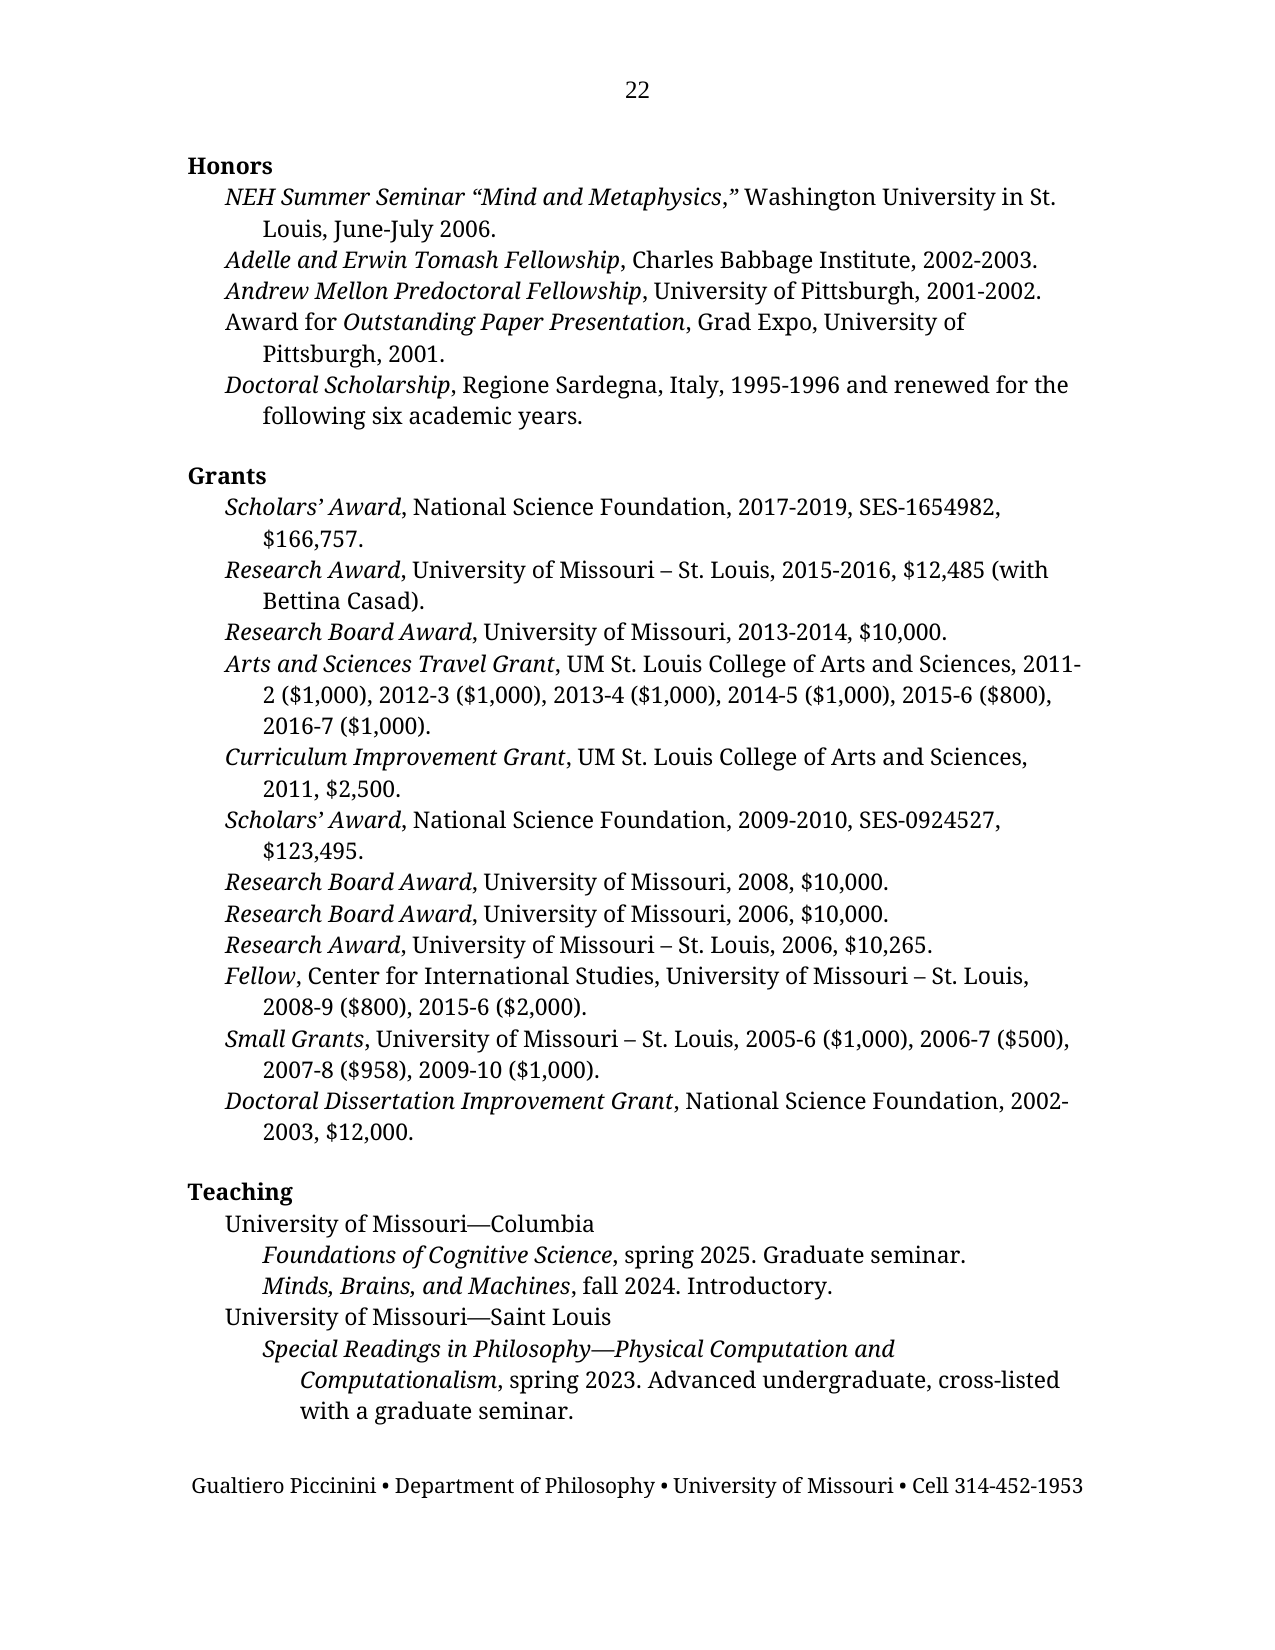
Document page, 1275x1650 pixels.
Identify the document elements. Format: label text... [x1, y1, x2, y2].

text University of Missouri—Saint Louis [225, 1301, 1087, 1332]
text Research Board Award, University of Missouri, 2008, $10,000. [225, 866, 1087, 897]
text Honors [187, 150, 1087, 181]
text Doctoral Dissertation Improvement Grant, National Science Foundation, 2002-2003, $12,000. [225, 1085, 1087, 1147]
text Adelle and Erwin Tomash Fellowship, Charles Babbage Institute, 2002-2003. [225, 244, 1087, 275]
text Foundations of Cognitive Science, spring 2025. Graduate seminar. [225, 1239, 1087, 1270]
text University of Missouri—Columbia [225, 1207, 1087, 1239]
text Doctoral Scholarship, Regione Sardegna, Italy, 1995-1996 and renewed for the following six academic years. [225, 369, 1087, 431]
text NEH Summer Seminar “Mind and Metaphysics,” Washington University in St. Louis, June-July 2006. [225, 181, 1087, 244]
text Scholars’ Award, National Science Foundation, 2009-2010, SES-0924527, $123,495. [225, 804, 1087, 866]
text Scholars’ Award, National Science Foundation, 2017-2019, SES-1654982, $166,757. [225, 491, 1087, 554]
subtitle Teaching [187, 1176, 1087, 1207]
text Arts and Sciences Travel Grant, UM St. Louis College of Arts and Sciences, 2011-2 ($1,000), 2012-3 ($1,000), 2013-4 ($1,000), 2014-5 ($1,000), 2015-6 ($800), 2016-7 ($1,000). [225, 647, 1087, 741]
text Curriculum Improvement Grant, UM St. Louis College of Arts and Sciences, 2011, $2,500. [225, 741, 1087, 804]
text Minds, Brains, and Machines, fall 2024. Introductory. [262, 1270, 1087, 1301]
text Research Board Award, University of Missouri, 2013-2014, $10,000. [225, 616, 1087, 647]
text Research Award, University of Missouri – St. Louis, 2006, $10,265. [225, 929, 1087, 960]
subtitle Grants [187, 460, 1087, 491]
text Small Grants, University of Missouri – St. Louis, 2005-6 ($1,000), 2006-7 ($500), 2007-8 ($958), 2009-10 ($1,000). [225, 1022, 1087, 1085]
text Research Award, University of Missouri – St. Louis, 2015-2016, $12,485 (with Bettina Casad). [225, 554, 1087, 616]
text Research Board Award, University of Missouri, 2006, $10,000. [225, 897, 1087, 929]
text Special Readings in Philosophy—Physical Computation and Computationalism, spring 2023. Advanced undergraduate, cross-listed with a graduate seminar. [262, 1332, 1087, 1426]
text Fellow, Center for International Studies, University of Missouri – St. Louis, 2008-9 ($800), 2015-6 ($2,000). [225, 960, 1087, 1022]
text Andrew Mellon Predoctoral Fellowship, University of Pittsburgh, 2001-2002. [225, 275, 1087, 306]
text Award for Outstanding Paper Presentation, Grad Expo, University of Pittsburgh, 2001. [225, 306, 1087, 369]
